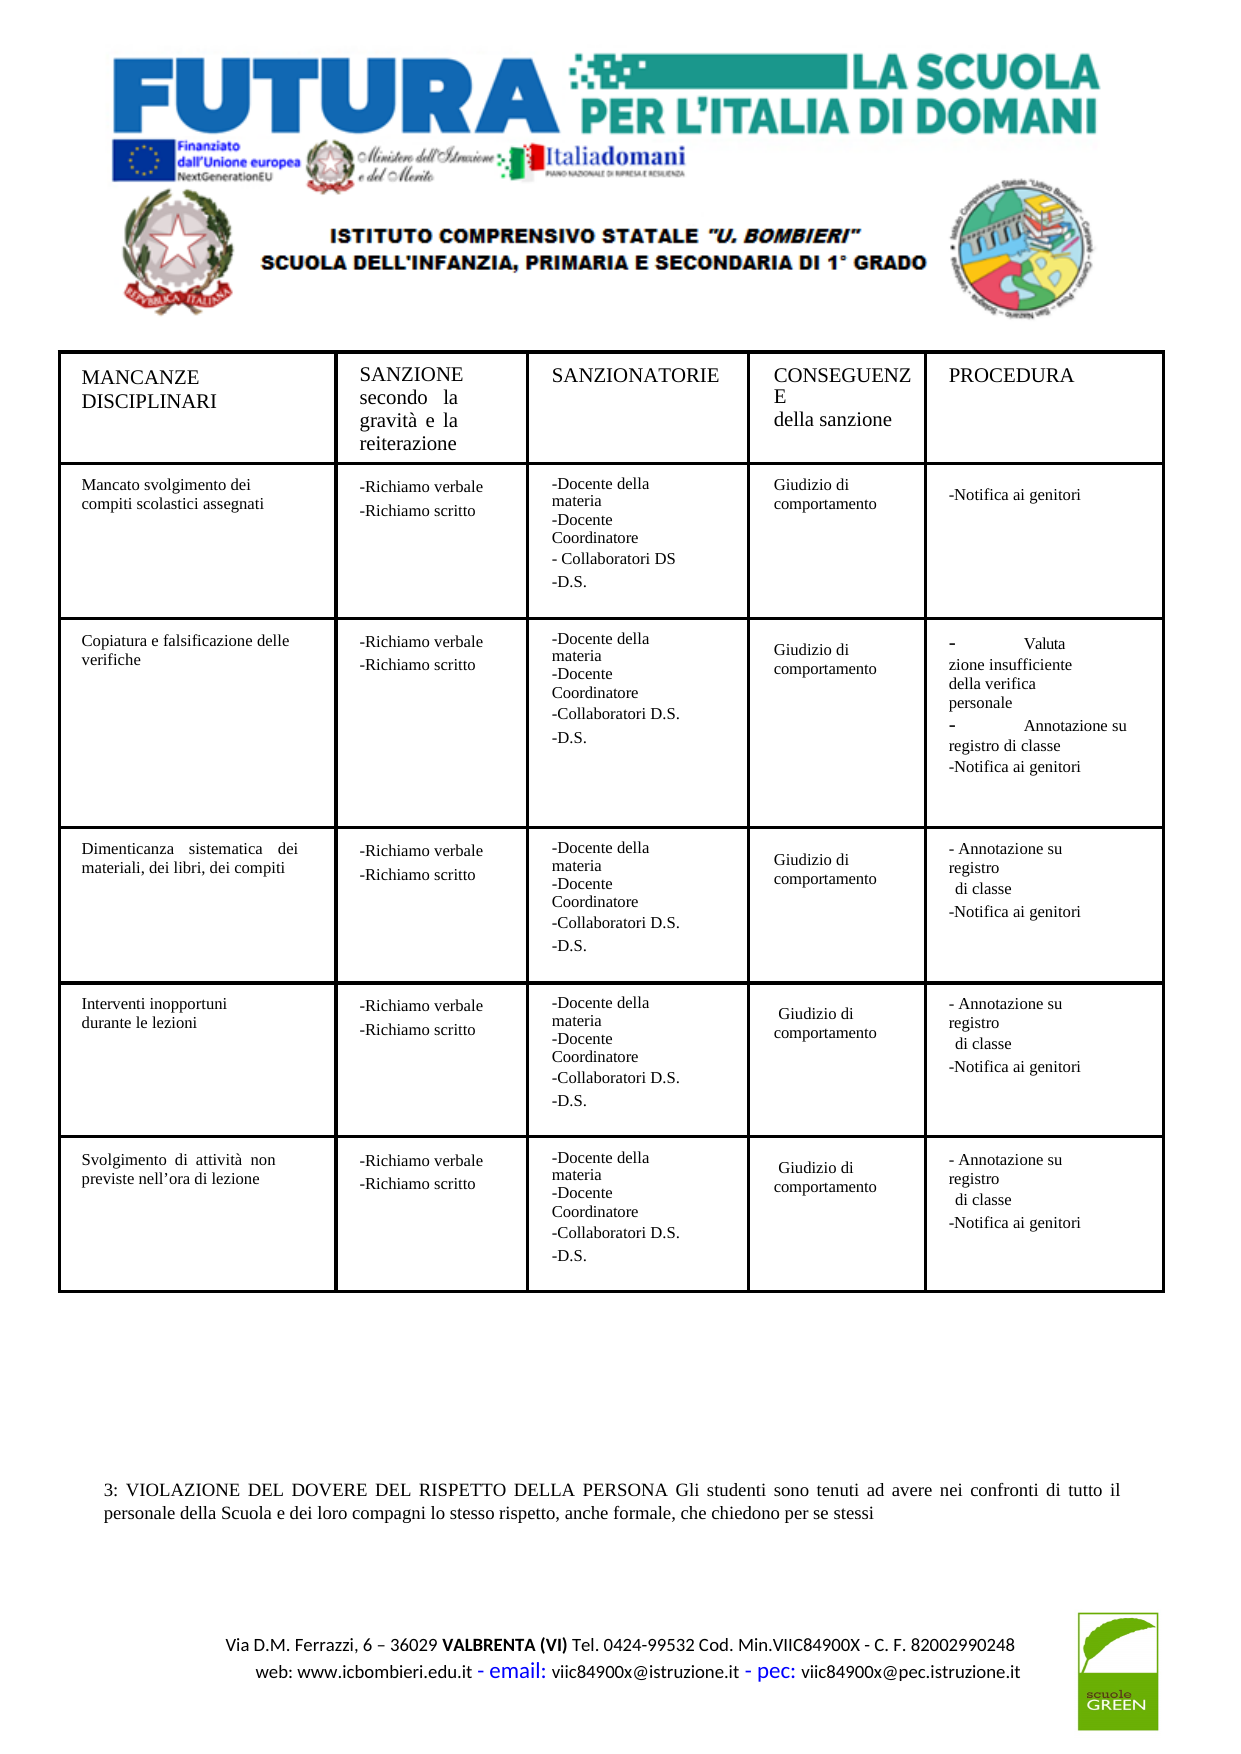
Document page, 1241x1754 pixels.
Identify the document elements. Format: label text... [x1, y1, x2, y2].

table_cell -Richiamo verbale -Richiamo scritto [338, 465, 526, 617]
table_cell -Docente della materia -Docente Coordinatore -Collaboratori D.S. -D.S. [529, 1138, 747, 1290]
table_cell - Annotazione su registro di classe -Notifica ai genitori [927, 985, 1162, 1134]
table_cell -Docente della materia -Docente Coordinatore -Collaboratori D.S. -D.S. [529, 829, 747, 981]
table_cell Svolgimento di attività non previste nell’ora di lezione [61, 1138, 334, 1290]
table_cell -Docente della materia -Docente Coordinatore - Collaboratori DS -D.S. [529, 465, 747, 617]
table_cell Mancato svolgimento dei compiti scolastici assegnati [61, 465, 334, 617]
table_header MANCANZE DISCIPLINARI [61, 354, 334, 462]
table_cell -Docente della materia -Docente Coordinatore -Collaboratori D.S. -D.S. [529, 985, 747, 1134]
table_header SANZIONATORIE [529, 354, 747, 462]
text 3: VIOLAZIONE DEL DOVERE DEL RISPETTO DELLA PERSONA Gli studenti sono tenuti ad avere nei confronti di tutto il personale della Scuola e dei loro compagni lo stesso rispetto, anche formale, che chiedono per se stessi [103, 1479, 1122, 1523]
table_header SANZIONE secondo la gravità e la reiterazione [338, 354, 526, 462]
table_cell Copiatura e falsificazione delle verifiche [61, 620, 334, 826]
table_cell - Annotazione su registro di classe -Notifica ai genitori [927, 1138, 1162, 1290]
table_cell -Richiamo verbale -Richiamo scritto [338, 985, 526, 1134]
table_cell Giudizio di comportamento [750, 985, 924, 1134]
table_cell -Richiamo verbale -Richiamo scritto [338, 620, 526, 826]
table_cell -Richiamo verbale -Richiamo scritto [338, 829, 526, 981]
table_cell Giudizio di comportamento [750, 465, 924, 617]
table_header PROCEDURA [927, 354, 1162, 462]
picture [103, 44, 1107, 328]
table_cell Giudizio di comportamento [750, 620, 924, 826]
table_cell -Richiamo verbale -Richiamo scritto [338, 1138, 526, 1290]
table_cell Giudizio di comportamento [750, 1138, 924, 1290]
table_cell Giudizio di comportamento [750, 829, 924, 981]
table_cell Interventi inopportuni durante le lezioni [61, 985, 334, 1134]
table_cell Valuta zione insufficiente della verifica personale Annotazione su registro di classe -Notifica ai genitori [927, 620, 1162, 826]
table_cell - Annotazione su registro di classe -Notifica ai genitori [927, 829, 1162, 981]
table_header CONSEGUENZ E della sanzione [750, 354, 924, 462]
table_cell -Docente della materia -Docente Coordinatore -Collaboratori D.S. -D.S. [529, 620, 747, 826]
table_cell Dimenticanza sistematica dei materiali, dei libri, dei compiti [61, 829, 334, 981]
table_cell -Notifica ai genitori [927, 465, 1162, 617]
